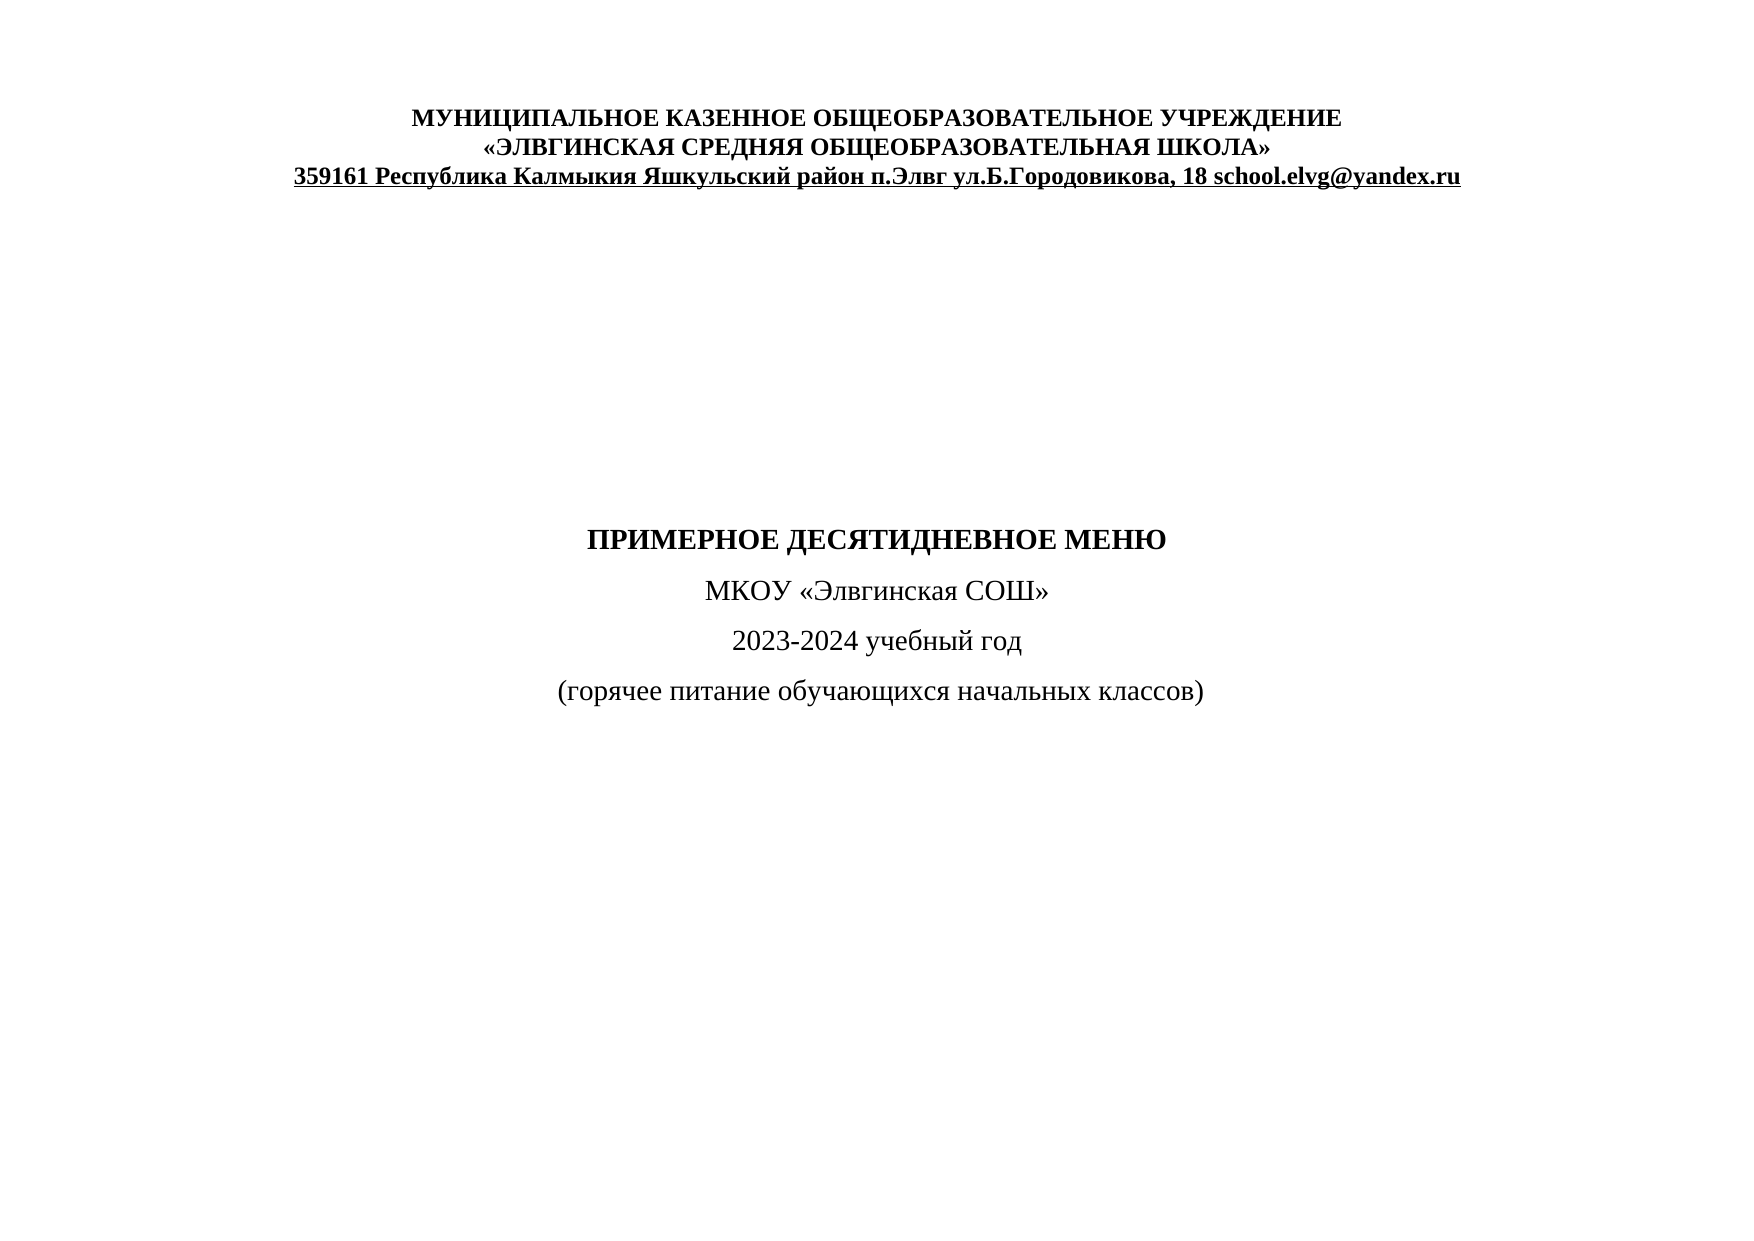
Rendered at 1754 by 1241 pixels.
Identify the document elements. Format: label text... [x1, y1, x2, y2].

text МУНИЦИПАЛЬНОЕ КАЗЕННОЕ ОБЩЕОБРАЗОВАТЕЛЬНОЕ УЧРЕЖДЕНИЕ [118, 103, 1636, 132]
text 2023-2024 учебный год [118, 623, 1636, 657]
text (горячее питание обучающихся начальных классов) [118, 673, 1636, 707]
text 359161 Республика Калмыкия Яшкульский район п.Элвг ул.Б.Городовикова, 18 school.elvg@yandex.ru [118, 161, 1636, 190]
text ПРИМЕРНОЕ ДЕСЯТИДНЕВНОЕ МЕНЮ [118, 522, 1636, 556]
text МКОУ «Элвгинская СОШ» [118, 573, 1636, 606]
text «ЭЛВГИНСКАЯ СРЕДНЯЯ ОБЩЕОБРАЗОВАТЕЛЬНАЯ ШКОЛА» [118, 132, 1636, 161]
